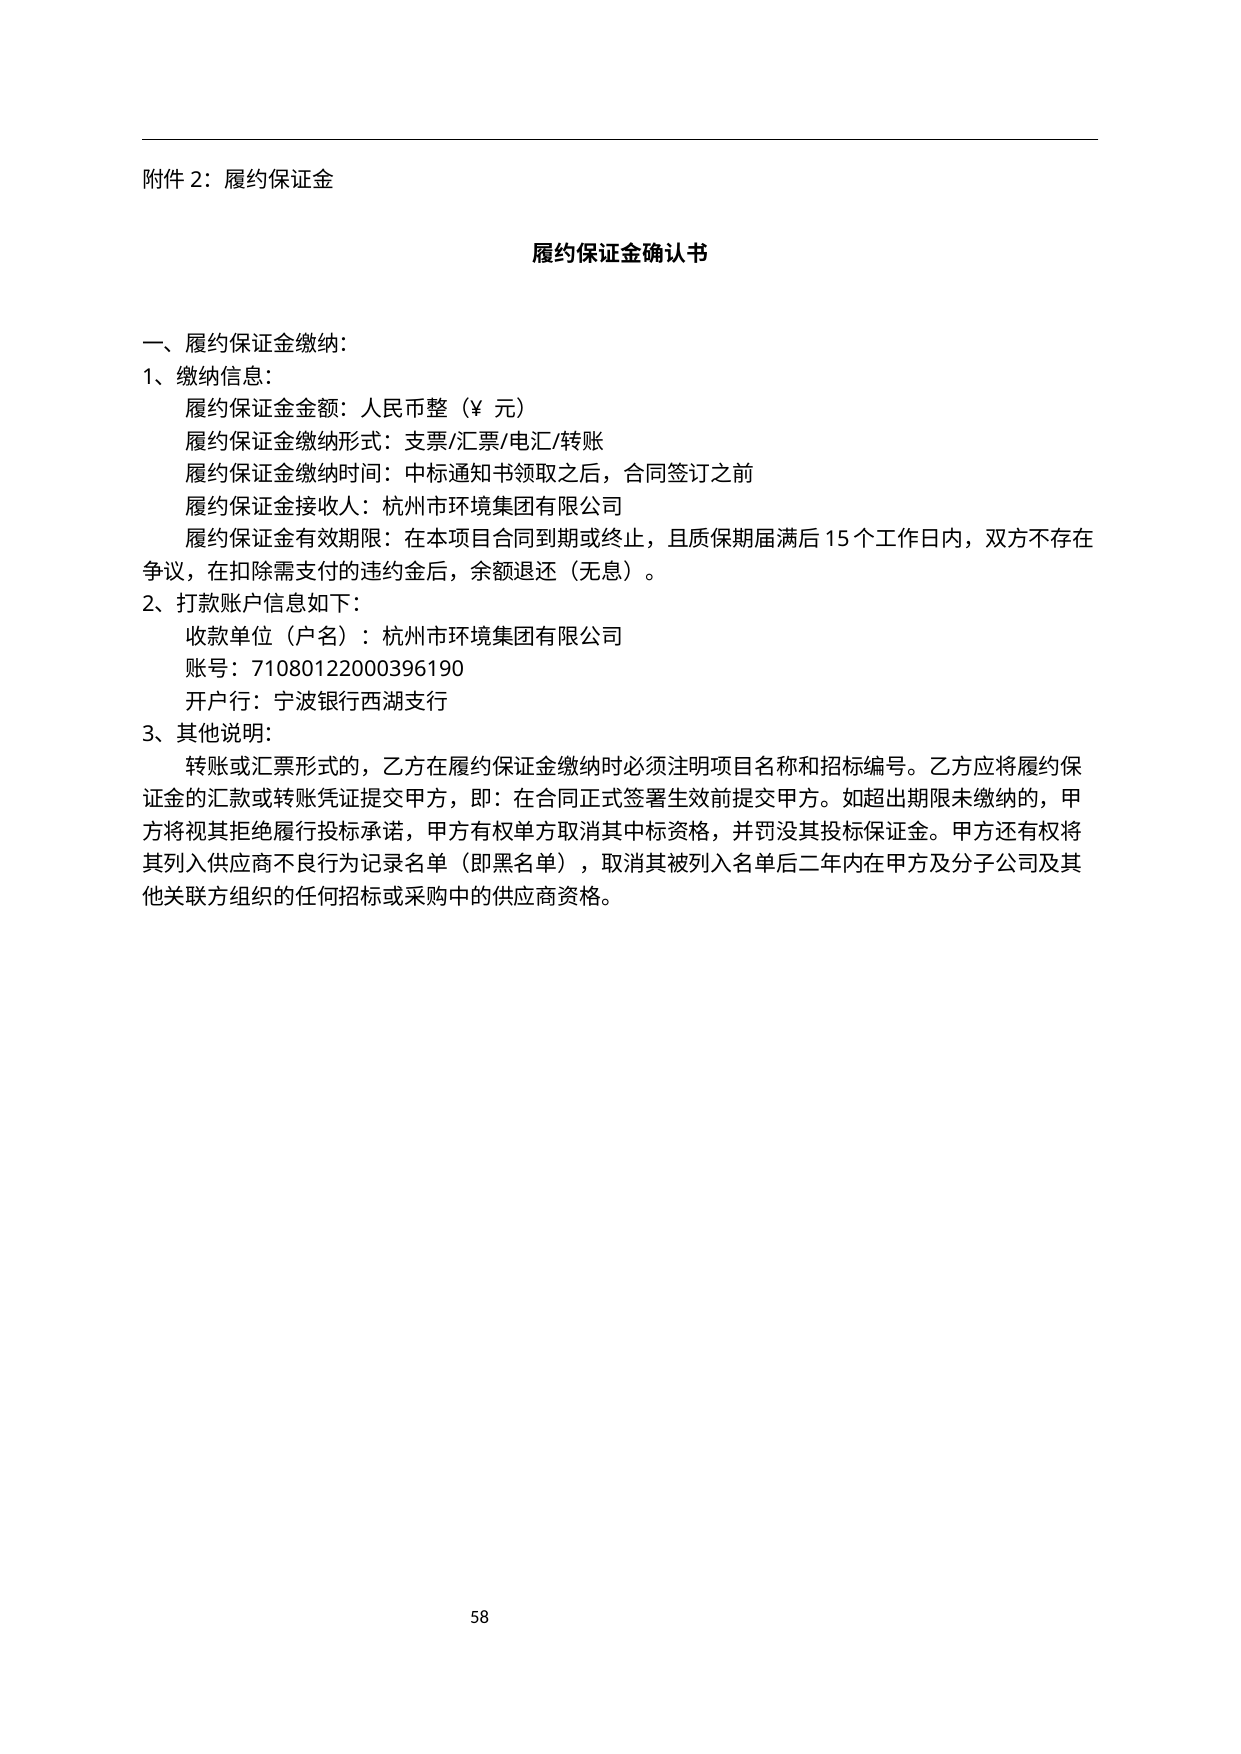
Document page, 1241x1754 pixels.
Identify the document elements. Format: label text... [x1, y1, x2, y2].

text 履约保证金缴纳时间：中标通知书领取之后，合同签订之前 [142, 456, 1098, 488]
text 履约保证金金额：人民币整（¥ 元） [142, 391, 1098, 423]
text 一、履约保证金缴纳： [142, 326, 1098, 358]
text 转账或汇票形式的，乙方在履约保证金缴纳时必须注明项目名称和招标编号。乙方应将履约保证金的汇款或转账凭证提交甲方，即：在合同正式签署生效前提交甲方。如超出期限未缴纳的，甲方将视其拒绝履行投标承诺，甲方有权单方取消其中标资格，并罚没其投标保证金。甲方还有权将其列入供应商不良行为记录名单（即黑名单），取消其被列入名单后二年内在甲方及分子公司及其他关联方组织的任何招标或采购中的供应商资格。 [142, 748, 1098, 911]
text 开户行：宁波银行西湖支行 [142, 683, 1098, 716]
subtitle 附件2：履约保证金 [142, 162, 1098, 194]
text 3、其他说明： [142, 716, 1098, 748]
text 履约保证金接收人：杭州市环境集团有限公司 [142, 488, 1098, 521]
text 履约保证金缴纳形式：支票/汇票/电汇/转账 [142, 423, 1098, 456]
text 收款单位（户名）：杭州市环境集团有限公司 [142, 618, 1098, 651]
text 履约保证金有效期限：在本项目合同到期或终止，且质保期届满后15个工作日内，双方不存在争议，在扣除需支付的违约金后，余额退还（无息）。 [142, 521, 1098, 586]
text 1、缴纳信息： [142, 358, 1098, 391]
text 2、打款账户信息如下： [142, 586, 1098, 618]
text 履约保证金确认书 [142, 236, 1098, 268]
text 账号：71080122000396190 [142, 651, 1098, 683]
